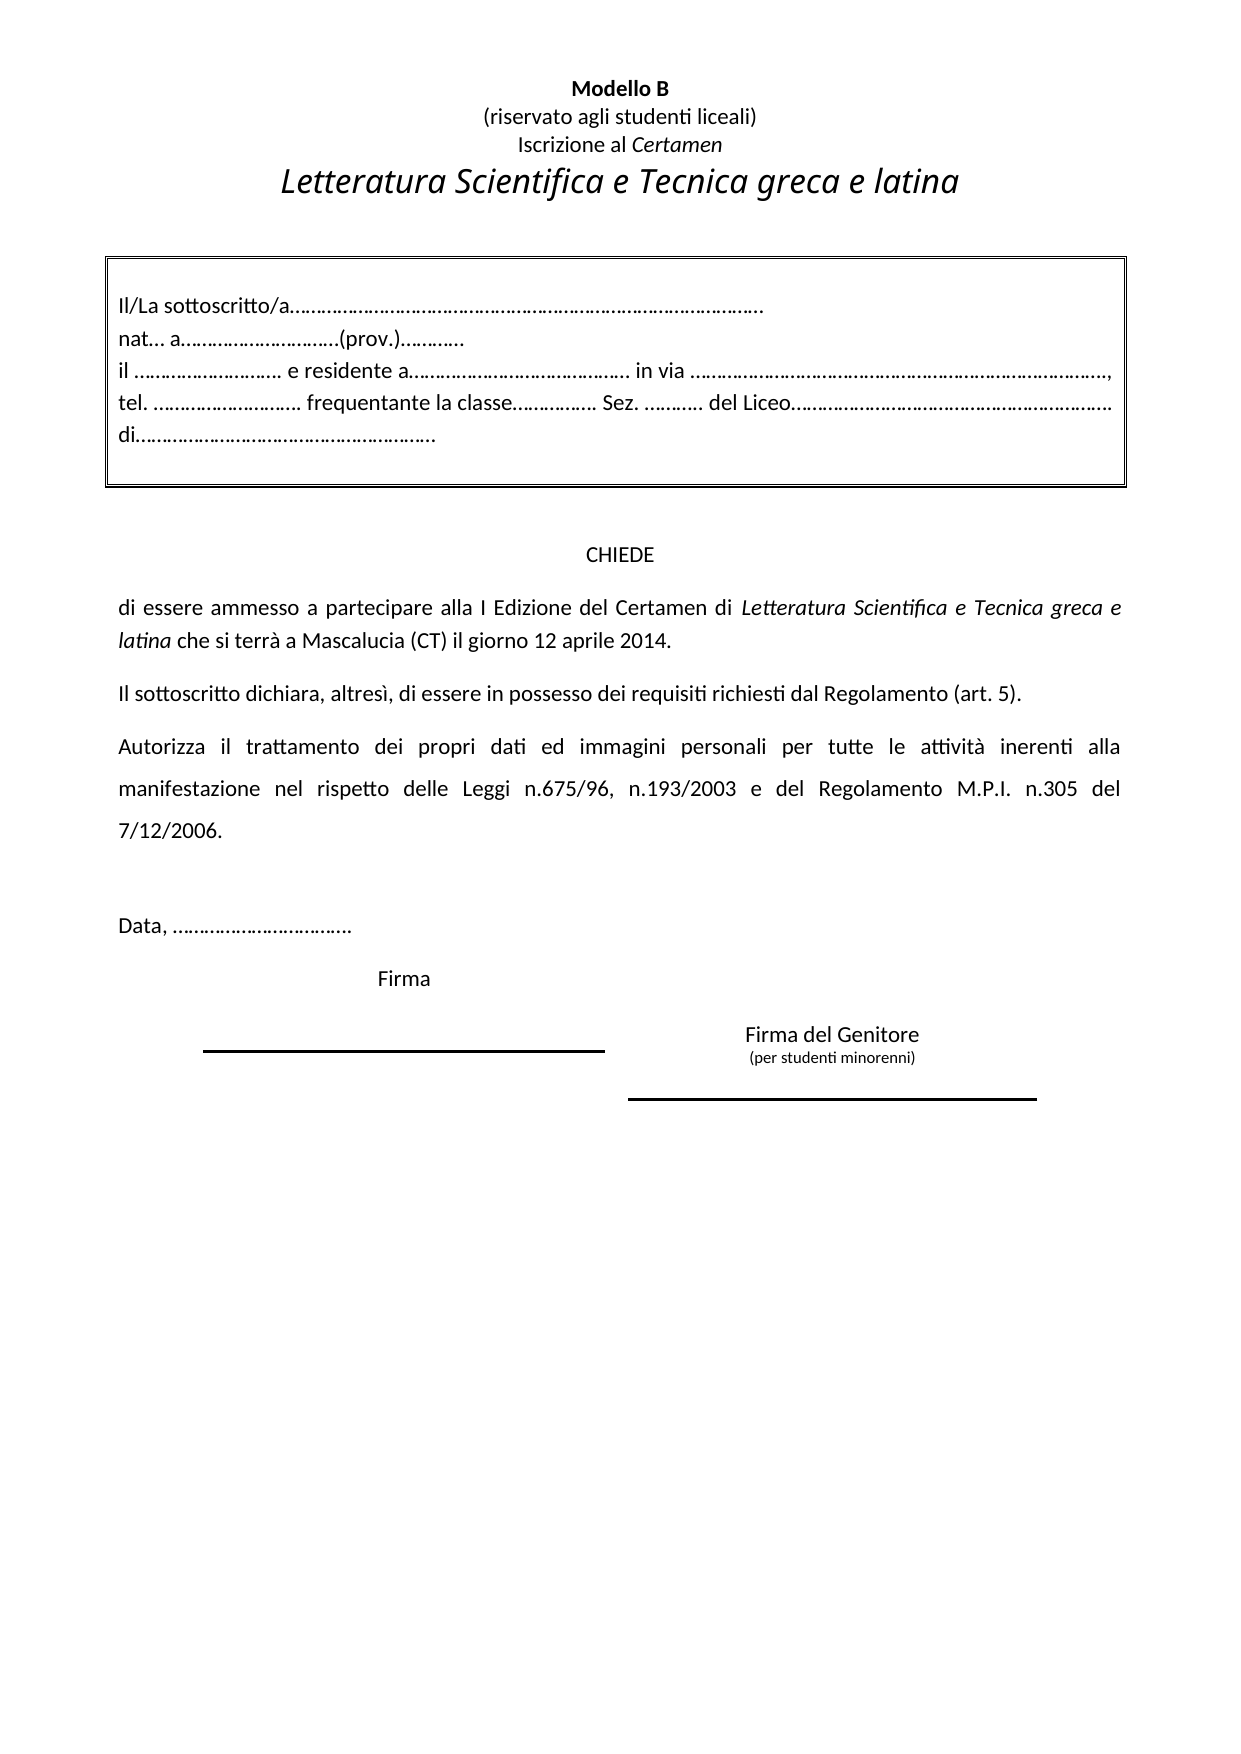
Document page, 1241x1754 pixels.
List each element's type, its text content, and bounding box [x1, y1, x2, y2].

text Il sottoscritto dichiara, altresì, di essere in possesso dei requisiti richiesti dal Regolamento (art. 5). [118, 679, 1122, 707]
table_header Firma [192, 964, 616, 1157]
text di essere ammesso a partecipare alla I Edizione del Certamen di Letteratura Scientifica e Tecnica greca e latina che si terrà a Mascalucia (CT) il giorno 12 aprile 2014. [118, 593, 1122, 654]
text Data, ……………………………. [118, 911, 1122, 939]
text CHIEDE [118, 541, 1122, 568]
table_header Firma del Genitore (per studenti minorenni) [616, 964, 1048, 1157]
text Autorizza il trattamento dei propri dati ed immagini personali per tutte le attività inerenti alla manifestazione nel rispetto delle Leggi n.675/96, n.193/2003 e del Regolamento M.P.I. n.305 del 7/12/2006. [118, 732, 1122, 844]
table_header Il/La sottoscritto/a……………………………………………………………………………… nat… a…………………………(prov.)………… il ………………………. e residente a…………………………………… in via ……………………………………………………………………., tel. ………………………. frequentante la classe……………. Sez. ……….. del Liceo……………………………………………………. di………………………………………………… [108, 259, 1124, 484]
